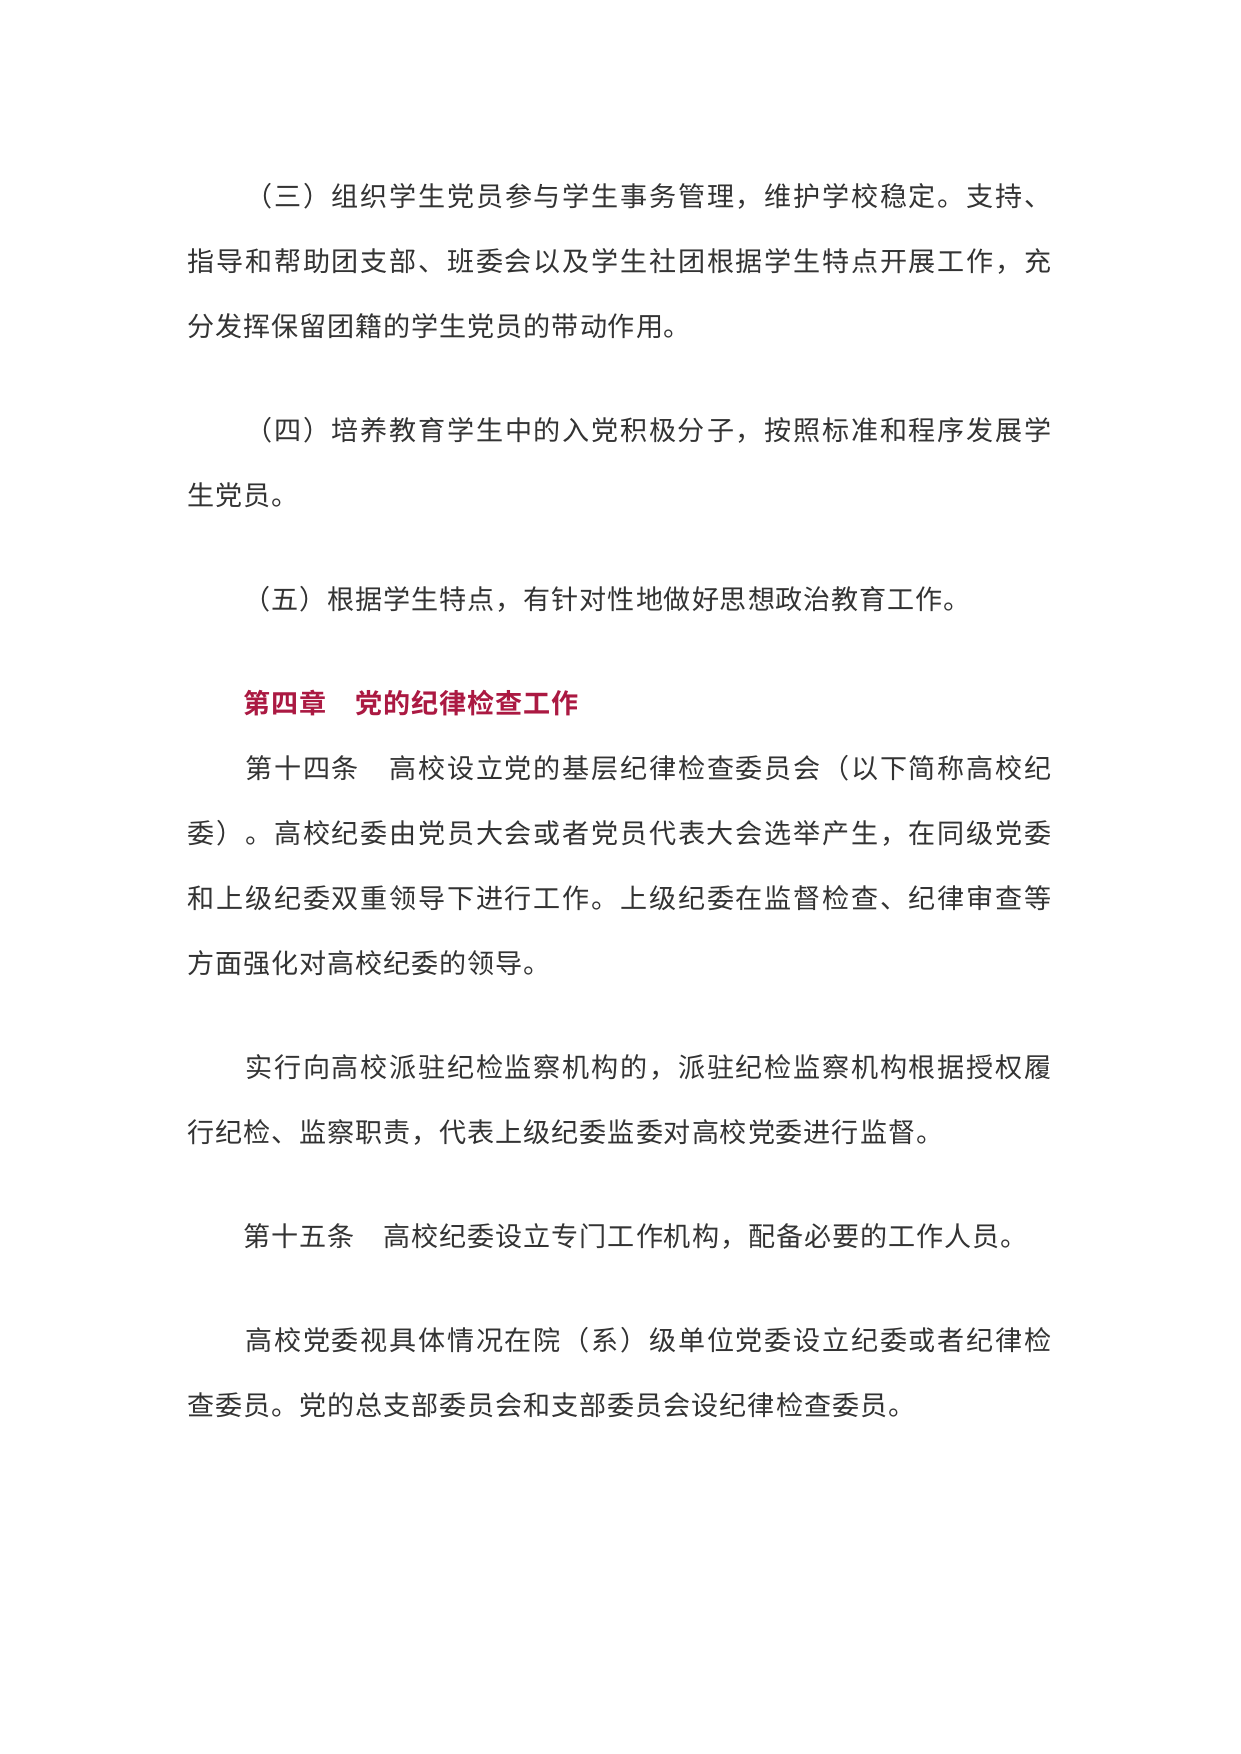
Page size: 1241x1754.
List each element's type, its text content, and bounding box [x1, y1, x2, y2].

text （三）组织学生党员参与学生事务管理，维护学校稳定。支持、指导和帮助团支部、班委会以及学生社团根据学生特点开展工作，充分发挥保留团籍的学生党员的带动作用。 [187, 162, 1053, 357]
text （四）培养教育学生中的入党积极分子，按照标准和程序发展学生党员。 [187, 396, 1053, 526]
text 第四章 党的纪律检查工作 [187, 669, 1053, 734]
text 第十五条 高校纪委设立专门工作机构，配备必要的工作人员。 [187, 1202, 1053, 1267]
text 第十四条 高校设立党的基层纪律检查委员会（以下简称高校纪委）。高校纪委由党员大会或者党员代表大会选举产生，在同级党委和上级纪委双重领导下进行工作。上级纪委在监督检查、纪律审查等方面强化对高校纪委的领导。 [187, 734, 1053, 994]
text 高校党委视具体情况在院（系）级单位党委设立纪委或者纪律检查委员。党的总支部委员会和支部委员会设纪律检查委员。 [187, 1306, 1053, 1436]
text 实行向高校派驻纪检监察机构的，派驻纪检监察机构根据授权履行纪检、监察职责，代表上级纪委监委对高校党委进行监督。 [187, 1033, 1053, 1163]
text （五）根据学生特点，有针对性地做好思想政治教育工作。 [187, 565, 1053, 630]
